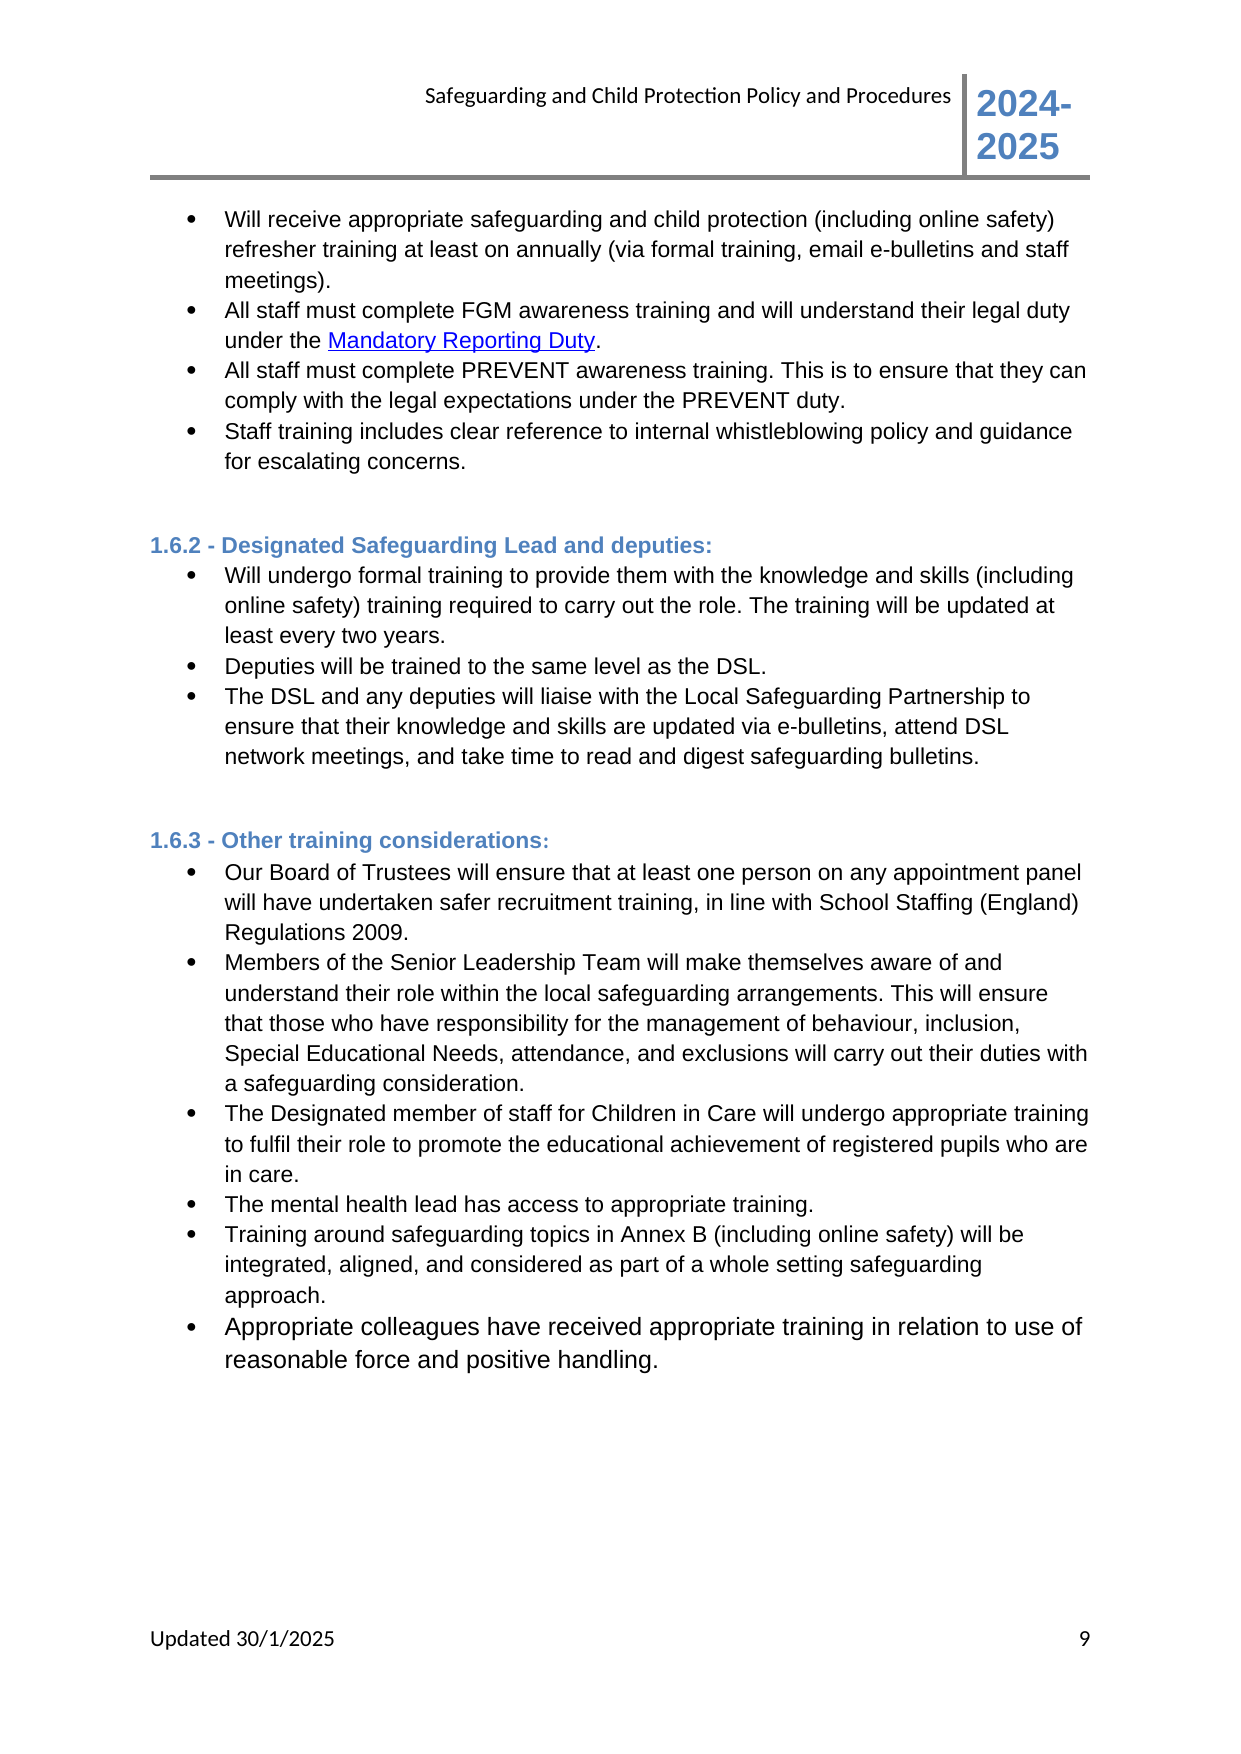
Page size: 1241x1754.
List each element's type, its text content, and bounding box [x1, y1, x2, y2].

list The Designated member of staff for Children in Care will undergo appropriate training to fulfil their role to promote the educational achievement of registered pupils who are in care. [187, 1100, 1090, 1187]
subtitle 1.6.3 - Other training considerations: [150, 827, 1090, 854]
list Our Board of Trustees will ensure that at least one person on any appointment panel will have undertaken safer recruitment training, in line with School Staffing (England) Regulations 2009. [187, 859, 1090, 945]
list Deputies will be trained to the same level as the DSL. [187, 653, 1090, 679]
list Will undergo formal training to provide them with the knowledge and skills (including online safety) training required to carry out the role. The training will be updated at least every two years. [187, 562, 1090, 649]
list Staff training includes clear reference to internal whistleblowing policy and guidance for escalating concerns. [187, 418, 1090, 474]
list Appropriate colleagues have received appropriate training in relation to use of reasonable force and positive handling. [187, 1312, 1090, 1373]
list Training around safeguarding topics in Annex B (including online safety) will be integrated, aligned, and considered as part of a whole setting safeguarding approach. [187, 1221, 1090, 1308]
subtitle 1.6.2 - Designated Safeguarding Lead and deputies: [150, 532, 1090, 558]
list Will receive appropriate safeguarding and child protection (including online safety) refresher training at least on annually (via formal training, email e-bulletins and staff meetings). [187, 206, 1090, 293]
list The mental health lead has access to appropriate training. [187, 1191, 1090, 1217]
list All staff must complete FGM awareness training and will understand their legal duty under the Mandatory Reporting Duty. [187, 297, 1090, 353]
list The DSL and any deputies will liaise with the Local Safeguarding Partnership to ensure that their knowledge and skills are updated via e-bulletins, attend DSL network meetings, and take time to read and digest safeguarding bulletins. [187, 683, 1090, 770]
list Members of the Senior Leadership Team will make themselves aware of and understand their role within the local safeguarding arrangements. This will ensure that those who have responsibility for the management of behaviour, inclusion, Special Educational Needs, attendance, and exclusions will carry out their duties with a safeguarding consideration. [187, 949, 1090, 1096]
list All staff must complete PREVENT awareness training. This is to ensure that they can comply with the legal expectations under the PREVENT duty. [187, 357, 1090, 414]
